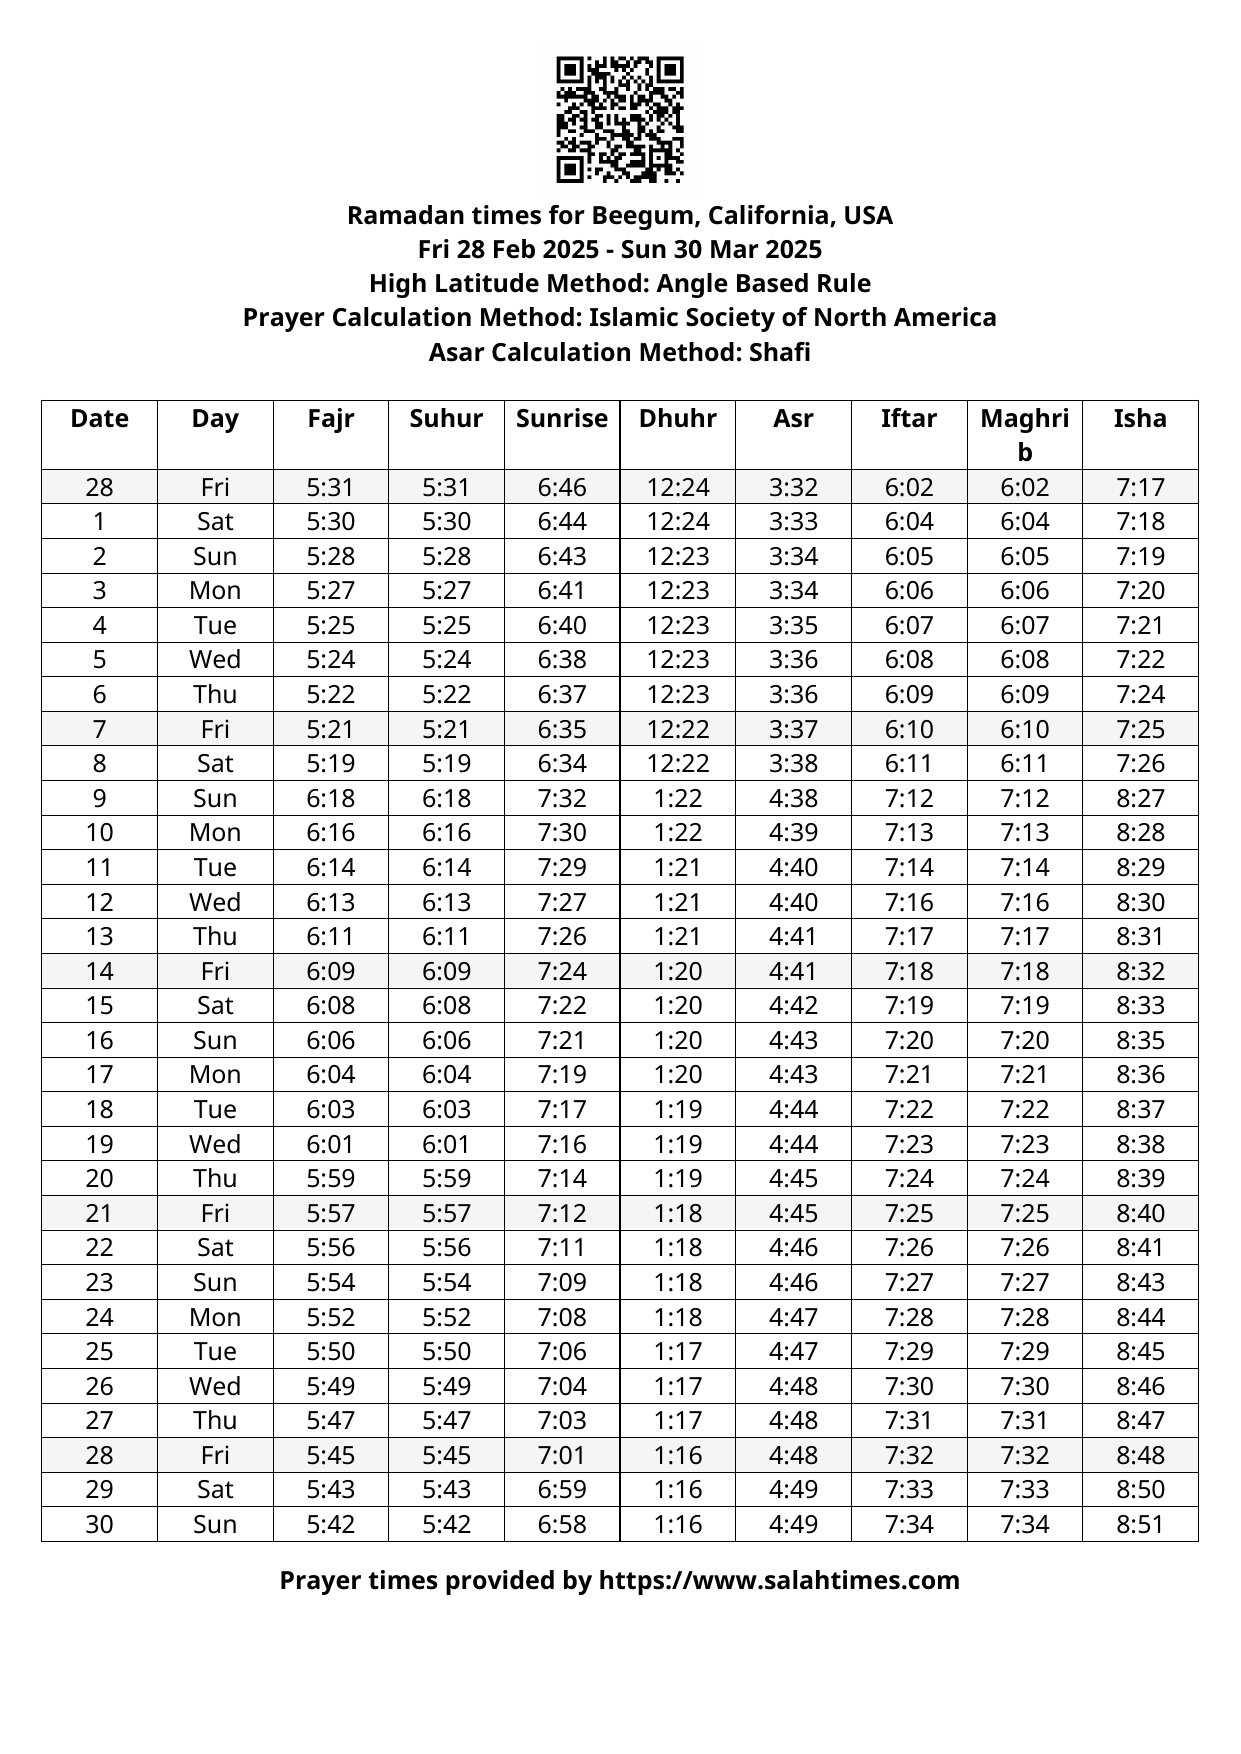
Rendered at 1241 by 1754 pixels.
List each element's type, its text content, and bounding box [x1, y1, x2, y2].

table_cell 6:02 [852, 470, 967, 503]
table_cell Mon [158, 1300, 273, 1333]
table_cell 8:38 [1083, 1127, 1198, 1160]
table_cell 1:20 [621, 989, 735, 1022]
table_cell 7:31 [968, 1404, 1082, 1437]
table_cell 8:33 [1083, 989, 1198, 1022]
table_cell 15 [42, 989, 157, 1022]
table_cell 7:16 [852, 885, 967, 918]
table_cell 5:59 [389, 1161, 504, 1195]
table_cell 24 [42, 1300, 157, 1333]
table_cell Tue [158, 608, 273, 642]
table_cell 7:17 [968, 919, 1082, 953]
table_cell 7:16 [968, 885, 1082, 918]
table_cell Tue [158, 1334, 273, 1368]
table_cell 18 [42, 1092, 157, 1126]
table_cell 5:25 [274, 608, 388, 642]
table_cell 10 [42, 816, 157, 849]
table_cell 19 [42, 1127, 157, 1160]
table_cell 5:27 [274, 574, 388, 607]
table_cell 5:57 [389, 1196, 504, 1229]
table_cell 6:06 [389, 1023, 504, 1057]
table_cell 7:29 [505, 850, 619, 884]
table_cell 7:22 [505, 989, 619, 1022]
table_cell 6:18 [274, 781, 388, 814]
table_cell 20 [42, 1161, 157, 1195]
table_cell 5:22 [274, 677, 388, 711]
table_cell 6:04 [968, 504, 1082, 538]
table_header Dhuhr [621, 401, 735, 469]
table_cell 8:28 [1083, 816, 1198, 849]
table_cell 6 [42, 677, 157, 711]
table_cell 1:18 [621, 1231, 735, 1264]
table_cell 7:23 [852, 1127, 967, 1160]
table_cell 5:50 [274, 1334, 388, 1368]
table_cell 1:19 [621, 1092, 735, 1126]
table_cell 1:21 [621, 919, 735, 953]
table_cell 5:43 [389, 1473, 504, 1506]
table_cell 6:11 [274, 919, 388, 953]
table_cell 6:14 [389, 850, 504, 884]
table_cell Wed [158, 643, 273, 676]
table_cell 1:20 [621, 954, 735, 987]
table_cell 5:19 [389, 746, 504, 780]
table_cell 6:09 [852, 677, 967, 711]
table_cell 4:46 [736, 1231, 851, 1264]
table_cell 30 [42, 1507, 157, 1541]
table_cell 7:24 [1083, 677, 1198, 711]
table_cell Sun [158, 781, 273, 814]
table_cell 6:11 [389, 919, 504, 953]
table_cell 6:04 [274, 1058, 388, 1091]
table_cell 6:07 [852, 608, 967, 642]
table_cell 7:26 [1083, 746, 1198, 780]
table_cell 7:26 [505, 919, 619, 953]
text High Latitude Method: Angle Based Rule [42, 266, 1198, 300]
table_cell 6:58 [505, 1507, 619, 1541]
table_cell 7:06 [505, 1334, 619, 1368]
table_cell Fri [158, 1438, 273, 1472]
table_cell 6:13 [274, 885, 388, 918]
table_cell 7:33 [852, 1473, 967, 1506]
table_cell 7:20 [1083, 574, 1198, 607]
table_cell 7:08 [505, 1300, 619, 1333]
table_cell 6:07 [968, 608, 1082, 642]
table_cell 3:34 [736, 574, 851, 607]
table_cell 6:05 [968, 539, 1082, 572]
table_cell 7:29 [852, 1334, 967, 1368]
table_cell 7:18 [852, 954, 967, 987]
table_cell 7:11 [505, 1231, 619, 1264]
table_cell 6:34 [505, 746, 619, 780]
table_cell 7:30 [852, 1369, 967, 1402]
table_header Date [42, 401, 157, 469]
table_cell 8:46 [1083, 1369, 1198, 1402]
table_cell 7:21 [968, 1058, 1082, 1091]
table_cell 5:57 [274, 1196, 388, 1229]
table_cell 12:23 [621, 643, 735, 676]
table_cell 7:14 [505, 1161, 619, 1195]
table_cell 4:40 [736, 850, 851, 884]
table_cell 1:17 [621, 1404, 735, 1437]
table_cell 6:18 [389, 781, 504, 814]
table_cell 7:30 [505, 816, 619, 849]
table_cell Tue [158, 1092, 273, 1126]
table_cell 5:52 [274, 1300, 388, 1333]
table_cell 8:39 [1083, 1161, 1198, 1195]
table_cell 5:42 [389, 1507, 504, 1541]
table_cell 8:31 [1083, 919, 1198, 953]
table_cell Fri [158, 712, 273, 745]
table_cell 22 [42, 1231, 157, 1264]
table_cell Mon [158, 574, 273, 607]
picture [542, 41, 699, 198]
table_cell 7:01 [505, 1438, 619, 1472]
table_cell 6:05 [852, 539, 967, 572]
text Fri 28 Feb 2025 - Sun 30 Mar 2025 [42, 232, 1198, 266]
table_cell 3:34 [736, 539, 851, 572]
table_cell 6:09 [274, 954, 388, 987]
table_cell 6:41 [505, 574, 619, 607]
text Asar Calculation Method: Shafi [42, 334, 1198, 368]
table_cell 7:20 [852, 1023, 967, 1057]
table_header Iftar [852, 401, 967, 469]
table_cell 13 [42, 919, 157, 953]
table_cell Tue [158, 850, 273, 884]
table_cell 28 [42, 470, 157, 503]
table_cell 5:24 [389, 643, 504, 676]
table_cell 1 [42, 504, 157, 538]
table_cell 7:19 [968, 989, 1082, 1022]
table_cell 7:19 [852, 989, 967, 1022]
table_header Isha [1083, 401, 1198, 469]
table_cell 7:34 [968, 1507, 1082, 1541]
table_cell 7:18 [968, 954, 1082, 987]
table_cell 4:49 [736, 1473, 851, 1506]
table_cell 1:16 [621, 1473, 735, 1506]
table_cell 7:21 [1083, 608, 1198, 642]
table_cell 5:28 [274, 539, 388, 572]
table_cell Sun [158, 1507, 273, 1541]
table_cell 1:18 [621, 1265, 735, 1299]
table_cell 7:28 [968, 1300, 1082, 1333]
table_header Fajr [274, 401, 388, 469]
table_cell 6:37 [505, 677, 619, 711]
table_cell 5 [42, 643, 157, 676]
table_cell 6:10 [968, 712, 1082, 745]
table_cell 7:09 [505, 1265, 619, 1299]
table_cell 11 [42, 850, 157, 884]
table_cell 7:24 [505, 954, 619, 987]
table_cell 16 [42, 1023, 157, 1057]
table_cell 5:49 [274, 1369, 388, 1402]
table_cell 5:43 [274, 1473, 388, 1506]
table_cell 7:25 [852, 1196, 967, 1229]
table_cell 28 [42, 1438, 157, 1472]
table_cell 6:01 [274, 1127, 388, 1160]
table_cell 7:32 [505, 781, 619, 814]
table_cell Sat [158, 1231, 273, 1264]
table_cell 1:20 [621, 1058, 735, 1091]
table_cell 6:06 [274, 1023, 388, 1057]
table_cell 7:19 [505, 1058, 619, 1091]
table_cell 7:12 [505, 1196, 619, 1229]
table_cell Sun [158, 1023, 273, 1057]
table_cell 4:48 [736, 1438, 851, 1472]
table_cell 8:27 [1083, 781, 1198, 814]
table_cell 1:18 [621, 1196, 735, 1229]
table_cell 6:16 [389, 816, 504, 849]
table_cell 25 [42, 1334, 157, 1368]
table_cell 9 [42, 781, 157, 814]
table_cell 7:14 [968, 850, 1082, 884]
table_cell 6:40 [505, 608, 619, 642]
table_cell 5:28 [389, 539, 504, 572]
table_cell 12:23 [621, 608, 735, 642]
table_cell 7:22 [852, 1092, 967, 1126]
table_cell 7:04 [505, 1369, 619, 1402]
table_cell Mon [158, 816, 273, 849]
table_cell 27 [42, 1404, 157, 1437]
table_cell 3:35 [736, 608, 851, 642]
table_cell Sat [158, 504, 273, 538]
table_cell 7:31 [852, 1404, 967, 1437]
table_cell 7:27 [852, 1265, 967, 1299]
table_cell 8:32 [1083, 954, 1198, 987]
table_cell 7:27 [505, 885, 619, 918]
table_cell Thu [158, 1161, 273, 1195]
table_cell 1:17 [621, 1334, 735, 1368]
table_cell 7:14 [852, 850, 967, 884]
table_cell 8:45 [1083, 1334, 1198, 1368]
table_cell 7:29 [968, 1334, 1082, 1368]
table_cell 7:26 [852, 1231, 967, 1264]
table_cell 5:27 [389, 574, 504, 607]
table_cell 7:32 [968, 1438, 1082, 1472]
table_cell 1:16 [621, 1507, 735, 1541]
table_cell 1:19 [621, 1127, 735, 1160]
text Prayer Calculation Method: Islamic Society of North America [42, 300, 1198, 334]
table_cell 8 [42, 746, 157, 780]
table_cell 4:44 [736, 1092, 851, 1126]
text Ramadan times for Beegum, California, USA [42, 198, 1198, 232]
table_cell 6:06 [968, 574, 1082, 607]
table_cell 4:39 [736, 816, 851, 849]
table_cell 23 [42, 1265, 157, 1299]
table_cell 14 [42, 954, 157, 987]
table_header Suhur [389, 401, 504, 469]
table_cell 6:46 [505, 470, 619, 503]
table_cell 7:20 [968, 1023, 1082, 1057]
table_cell 6:04 [852, 504, 967, 538]
table_cell 12:22 [621, 746, 735, 780]
table_cell 7:19 [1083, 539, 1198, 572]
table_cell 7:22 [968, 1092, 1082, 1126]
table_cell 7:25 [1083, 712, 1198, 745]
table_cell 7:27 [968, 1265, 1082, 1299]
table_header Day [158, 401, 273, 469]
table_cell 5:31 [274, 470, 388, 503]
table_cell 5:22 [389, 677, 504, 711]
table_cell 12:22 [621, 712, 735, 745]
table_cell 5:56 [389, 1231, 504, 1264]
table_cell 7:16 [505, 1127, 619, 1160]
table_cell Wed [158, 885, 273, 918]
table_header Sunrise [505, 401, 619, 469]
table_cell 8:35 [1083, 1023, 1198, 1057]
table_cell 7:03 [505, 1404, 619, 1437]
table_cell 4:47 [736, 1334, 851, 1368]
table_cell Fri [158, 1196, 273, 1229]
table_cell 4 [42, 608, 157, 642]
table_cell 5:56 [274, 1231, 388, 1264]
table_cell 8:50 [1083, 1473, 1198, 1506]
table_cell 5:49 [389, 1369, 504, 1402]
table_cell 6:01 [389, 1127, 504, 1160]
table_cell 8:29 [1083, 850, 1198, 884]
table_cell 4:46 [736, 1265, 851, 1299]
table_cell Sat [158, 1473, 273, 1506]
table_cell 3:33 [736, 504, 851, 538]
table_cell 7:25 [968, 1196, 1082, 1229]
table_cell Sun [158, 539, 273, 572]
table_cell 7:21 [852, 1058, 967, 1091]
table_cell 6:08 [852, 643, 967, 676]
table_cell Sat [158, 989, 273, 1022]
table_cell 6:08 [389, 989, 504, 1022]
table_cell 1:20 [621, 1023, 735, 1057]
table_cell 3:37 [736, 712, 851, 745]
table_cell 5:42 [274, 1507, 388, 1541]
table_cell 4:43 [736, 1023, 851, 1057]
table_cell 12:23 [621, 539, 735, 572]
table_cell 7:28 [852, 1300, 967, 1333]
table_cell 21 [42, 1196, 157, 1229]
table_cell 8:40 [1083, 1196, 1198, 1229]
table_cell 6:09 [968, 677, 1082, 711]
table_cell 5:21 [389, 712, 504, 745]
table_cell Mon [158, 1058, 273, 1091]
table_cell 7:30 [968, 1369, 1082, 1402]
table_cell 8:41 [1083, 1231, 1198, 1264]
table_cell 5:30 [274, 504, 388, 538]
table_cell 7:26 [968, 1231, 1082, 1264]
table_cell 7:32 [852, 1438, 967, 1472]
table_cell 5:47 [274, 1404, 388, 1437]
table_cell 5:59 [274, 1161, 388, 1195]
table_cell 5:45 [389, 1438, 504, 1472]
table_cell 8:44 [1083, 1300, 1198, 1333]
table_cell 4:42 [736, 989, 851, 1022]
table_cell 6:13 [389, 885, 504, 918]
table_cell 8:47 [1083, 1404, 1198, 1437]
table_cell 5:52 [389, 1300, 504, 1333]
table_cell 8:43 [1083, 1265, 1198, 1299]
table_cell 6:08 [274, 989, 388, 1022]
table_cell Thu [158, 1404, 273, 1437]
table_cell 5:45 [274, 1438, 388, 1472]
table_header Maghrib [968, 401, 1082, 469]
table_cell 6:59 [505, 1473, 619, 1506]
table_cell 6:11 [968, 746, 1082, 780]
table_cell 5:50 [389, 1334, 504, 1368]
table_cell 8:36 [1083, 1058, 1198, 1091]
table_cell 7:34 [852, 1507, 967, 1541]
table_cell 6:43 [505, 539, 619, 572]
table_cell 4:44 [736, 1127, 851, 1160]
table_cell 4:41 [736, 954, 851, 987]
table_cell 6:02 [968, 470, 1082, 503]
table_cell 3:32 [736, 470, 851, 503]
table_cell Wed [158, 1369, 273, 1402]
table_cell 6:14 [274, 850, 388, 884]
table_cell 1:17 [621, 1369, 735, 1402]
table_cell 3:36 [736, 677, 851, 711]
table_cell Sun [158, 1265, 273, 1299]
table_cell 7:12 [968, 781, 1082, 814]
table_cell 4:48 [736, 1369, 851, 1402]
table_cell 4:43 [736, 1058, 851, 1091]
table_cell 7:17 [1083, 470, 1198, 503]
table_cell 6:08 [968, 643, 1082, 676]
table_cell 6:16 [274, 816, 388, 849]
table_cell 7 [42, 712, 157, 745]
table_cell 7:13 [852, 816, 967, 849]
table_cell 4:38 [736, 781, 851, 814]
table_cell 7:17 [505, 1092, 619, 1126]
table_cell 12:24 [621, 470, 735, 503]
table_cell 7:17 [852, 919, 967, 953]
table_cell 5:54 [389, 1265, 504, 1299]
table_header Asr [736, 401, 851, 469]
table_cell 12 [42, 885, 157, 918]
table_cell 1:22 [621, 781, 735, 814]
table_cell 7:12 [852, 781, 967, 814]
table_cell 3:38 [736, 746, 851, 780]
table_cell 5:31 [389, 470, 504, 503]
table_cell 8:30 [1083, 885, 1198, 918]
table_cell 6:11 [852, 746, 967, 780]
table_cell Sat [158, 746, 273, 780]
table_cell 6:35 [505, 712, 619, 745]
table_cell 7:18 [1083, 504, 1198, 538]
table_cell 7:13 [968, 816, 1082, 849]
table_cell 6:09 [389, 954, 504, 987]
table_cell 6:03 [274, 1092, 388, 1126]
table_cell 7:23 [968, 1127, 1082, 1160]
table_cell 1:16 [621, 1438, 735, 1472]
table_cell 5:30 [389, 504, 504, 538]
table_cell 1:21 [621, 885, 735, 918]
table_cell 8:37 [1083, 1092, 1198, 1126]
text Prayer times provided by https://www.salahtimes.com [42, 1563, 1198, 1597]
table_cell Thu [158, 919, 273, 953]
table_cell 12:23 [621, 677, 735, 711]
table_cell 8:51 [1083, 1507, 1198, 1541]
table_cell 8:48 [1083, 1438, 1198, 1472]
table_cell 29 [42, 1473, 157, 1506]
table_cell 4:45 [736, 1161, 851, 1195]
table_cell 6:44 [505, 504, 619, 538]
table_cell 1:22 [621, 816, 735, 849]
table_cell 6:03 [389, 1092, 504, 1126]
table_cell 7:33 [968, 1473, 1082, 1506]
table_cell 7:21 [505, 1023, 619, 1057]
table_cell 5:47 [389, 1404, 504, 1437]
table_cell Fri [158, 470, 273, 503]
table_cell 4:40 [736, 885, 851, 918]
table_cell 4:45 [736, 1196, 851, 1229]
table_cell 12:23 [621, 574, 735, 607]
table_cell 7:24 [968, 1161, 1082, 1195]
table_cell 26 [42, 1369, 157, 1402]
table_cell 6:38 [505, 643, 619, 676]
table_cell 3:36 [736, 643, 851, 676]
table_cell 1:18 [621, 1300, 735, 1333]
table_cell 6:04 [389, 1058, 504, 1091]
table_cell 4:48 [736, 1404, 851, 1437]
table_cell 1:21 [621, 850, 735, 884]
table_cell 5:54 [274, 1265, 388, 1299]
table_cell Fri [158, 954, 273, 987]
table_cell 5:21 [274, 712, 388, 745]
table_cell 5:19 [274, 746, 388, 780]
table_cell 17 [42, 1058, 157, 1091]
table_cell Wed [158, 1127, 273, 1160]
table_cell 5:24 [274, 643, 388, 676]
table_cell 4:41 [736, 919, 851, 953]
table_cell 6:06 [852, 574, 967, 607]
table_cell 2 [42, 539, 157, 572]
table_cell 4:49 [736, 1507, 851, 1541]
table_cell 7:24 [852, 1161, 967, 1195]
table_cell 7:22 [1083, 643, 1198, 676]
table_cell 5:25 [389, 608, 504, 642]
table_cell 12:24 [621, 504, 735, 538]
table_cell 3 [42, 574, 157, 607]
table_cell 1:19 [621, 1161, 735, 1195]
table_cell 6:10 [852, 712, 967, 745]
table_cell 4:47 [736, 1300, 851, 1333]
table_cell Thu [158, 677, 273, 711]
